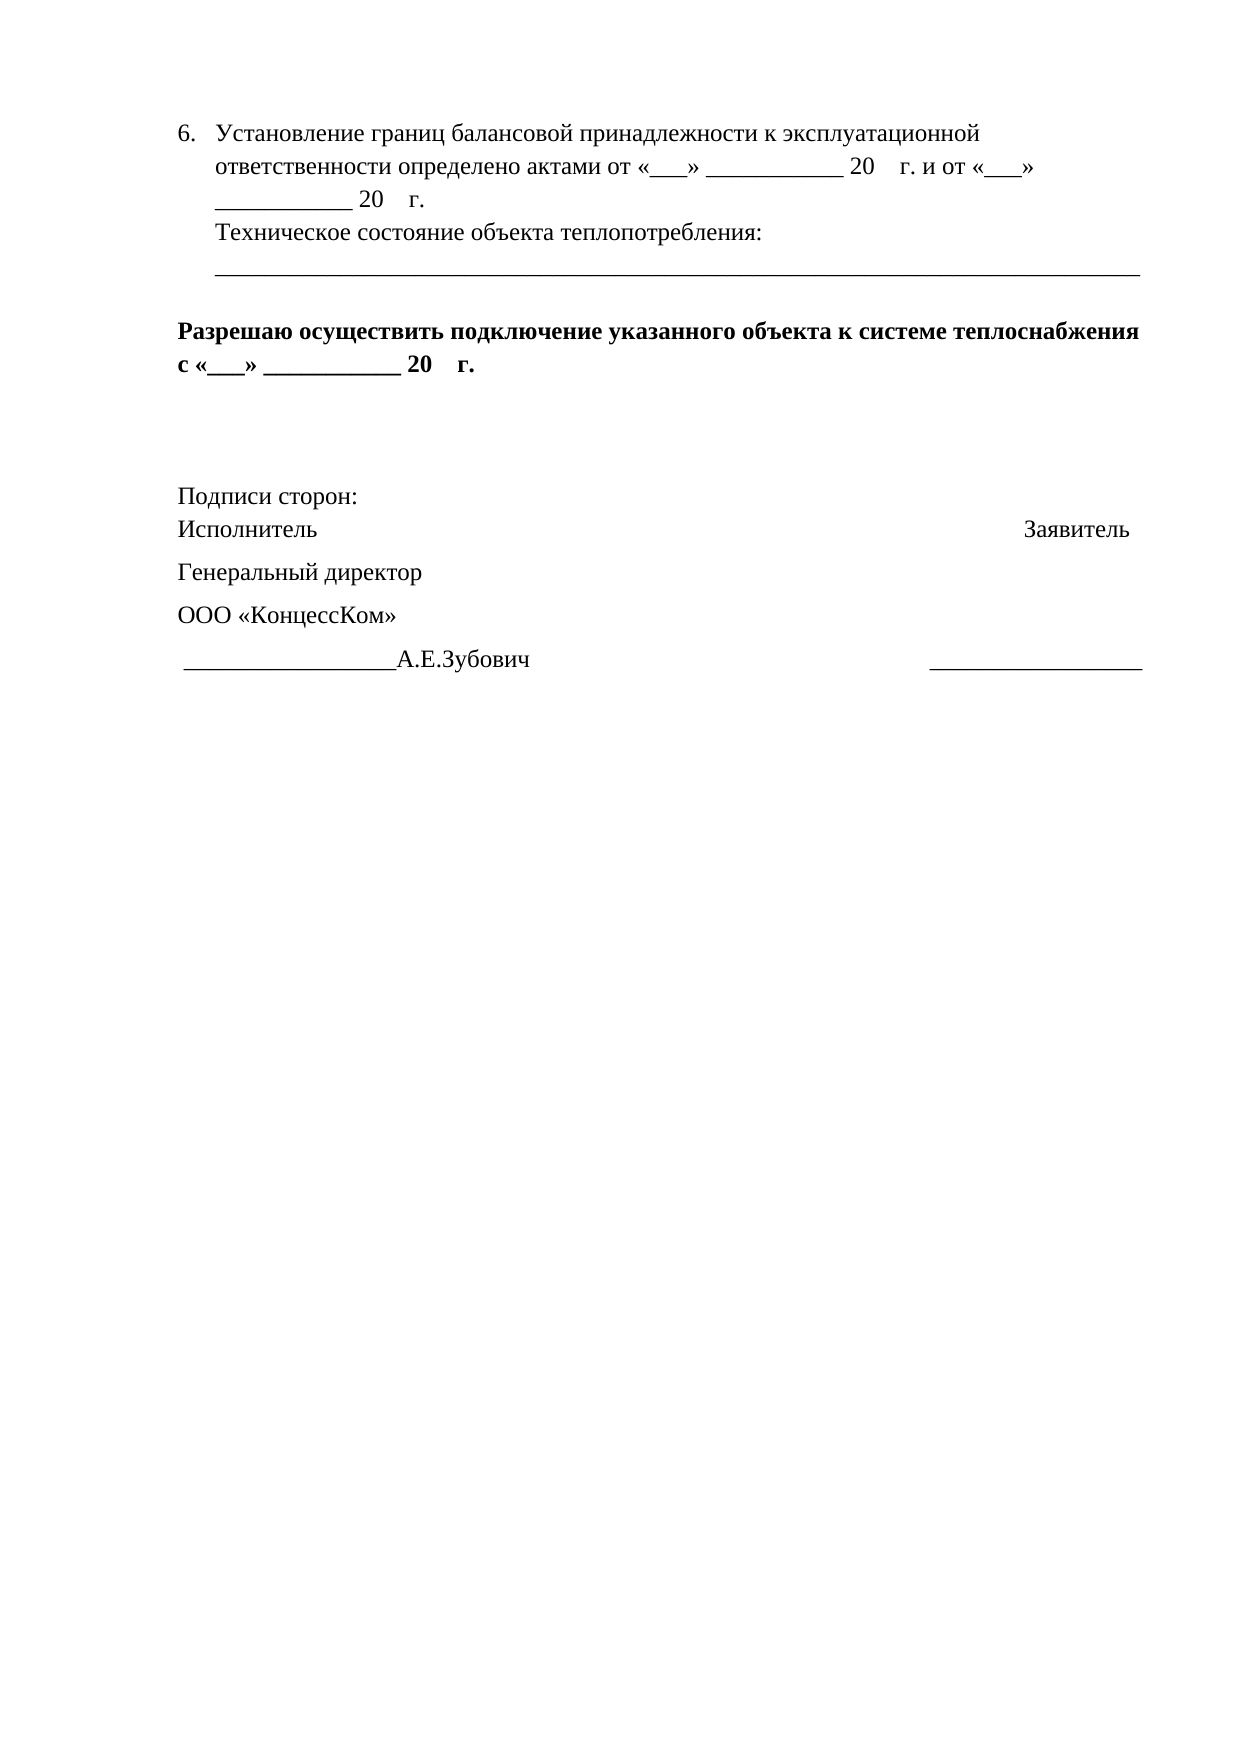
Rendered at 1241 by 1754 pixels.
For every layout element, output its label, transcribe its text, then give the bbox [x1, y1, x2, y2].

text Разрешаю осуществить подключение указанного объекта к системе теплоснабжения с «___» ___________ 20 г. [177, 316, 1152, 378]
text Генеральный директор [177, 557, 1152, 586]
list Техническое состояние объекта теплопотребления: __________________________________________________________________________ [215, 217, 1152, 279]
text Подписи сторон: [177, 481, 1152, 510]
text _________________А.Е.Зубович _________________ [177, 644, 1152, 672]
text Исполнитель Заявитель [177, 514, 1152, 543]
list Установление границ балансовой принадлежности к эксплуатационной ответственности определено актами от «___» ___________ 20 г. и от «___» ___________ 20 г. [177, 118, 1152, 213]
text ООО «КонцессКом» [177, 601, 1152, 629]
